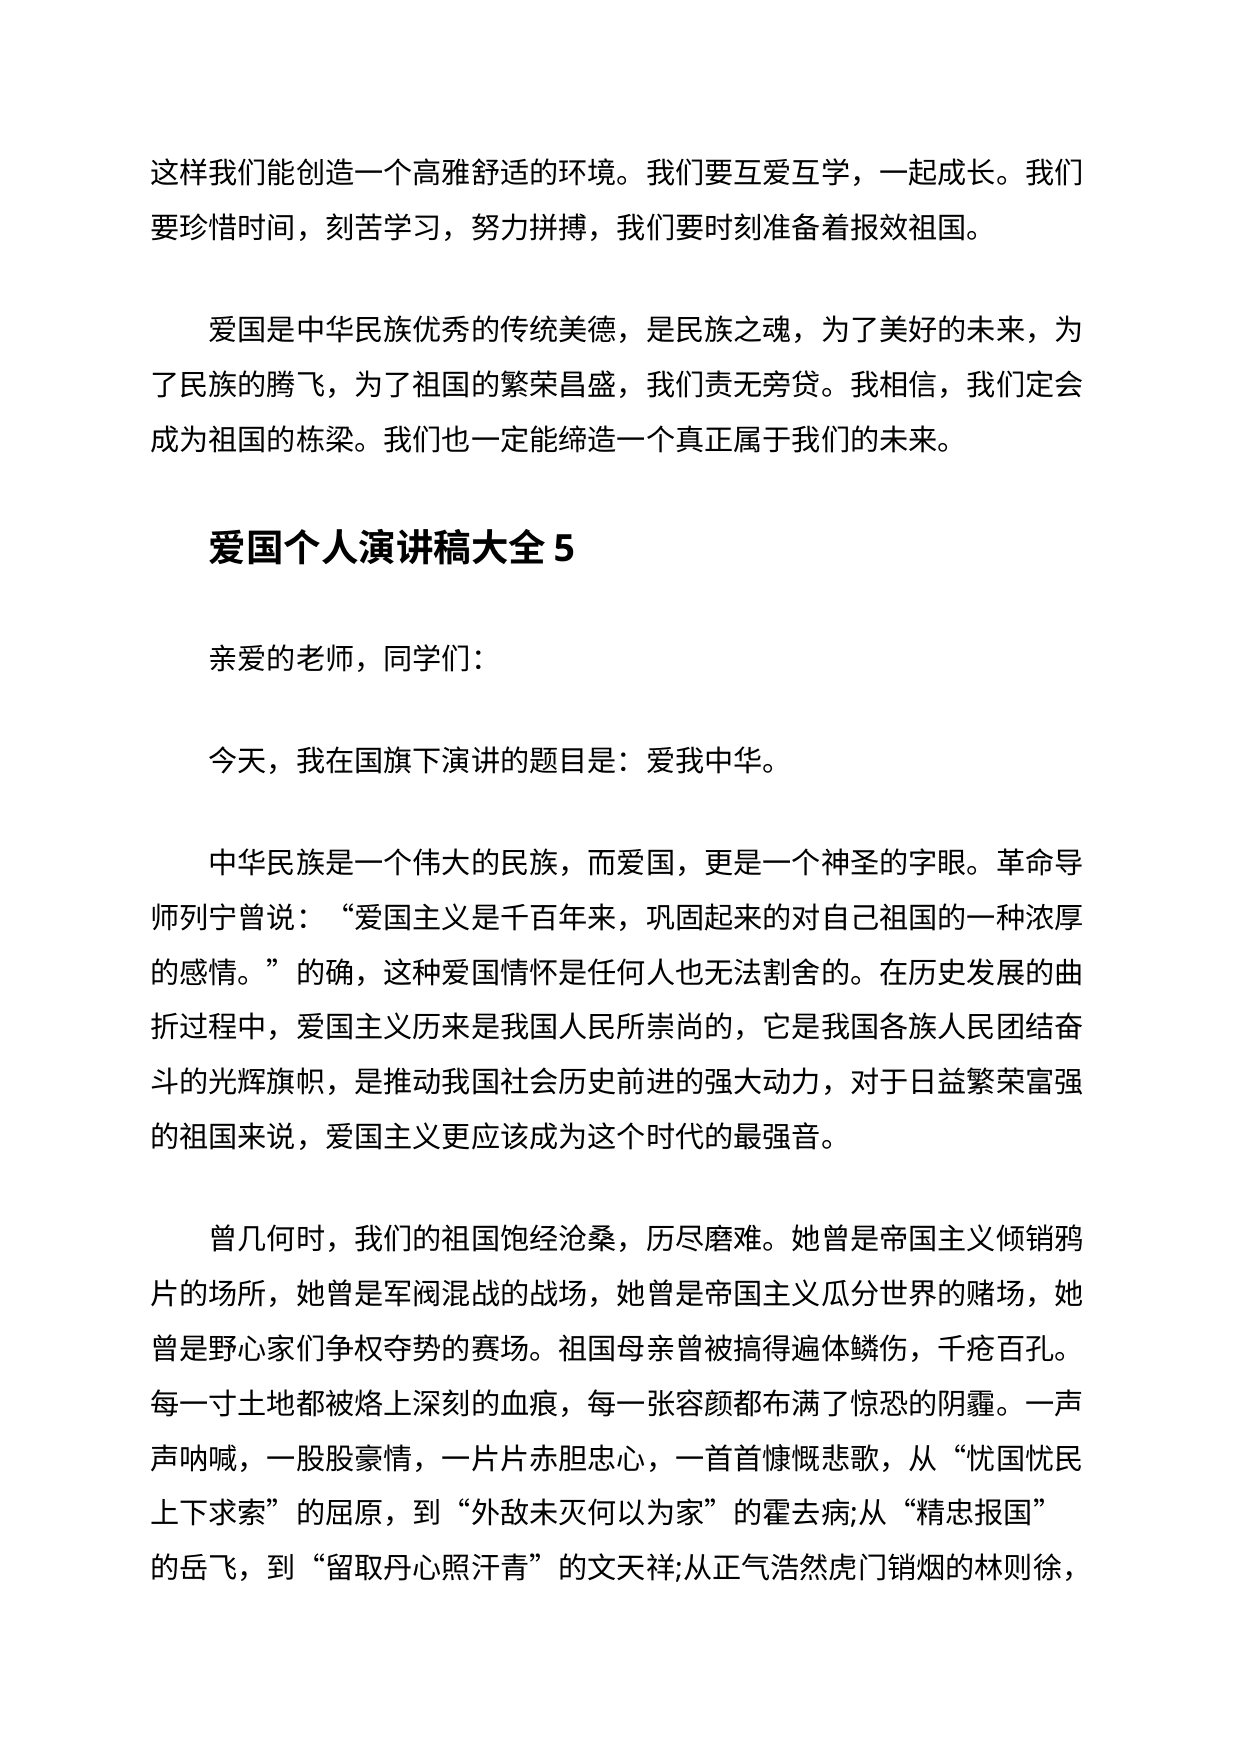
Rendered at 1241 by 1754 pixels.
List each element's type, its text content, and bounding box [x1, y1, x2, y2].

text 今天，我在国旗下演讲的题目是：爱我中华。 [150, 738, 1090, 780]
text 亲爱的老师，同学们： [150, 636, 1090, 678]
text 爱国是中华民族优秀的传统美德，是民族之魂，为了美好的未来，为了民族的腾飞，为了祖国的繁荣昌盛，我们责无旁贷。我相信，我们定会成为祖国的栋梁。我们也一定能缔造一个真正属于我们的未来。 [150, 307, 1090, 459]
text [150, 150, 1090, 247]
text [150, 1216, 1090, 1587]
text 中华民族是一个伟大的民族，而爱国，更是一个神圣的字眼。革命导师列宁曾说：“爱国主义是千百年来，巩固起来的对自己祖国的一种浓厚的感情。”的确，这种爱国情怀是任何人也无法割舍的。在历史发展的曲折过程中，爱国主义历来是我国人民所崇尚的，它是我国各族人民团结奋斗的光辉旗帜，是推动我国社会历史前进的强大动力，对于日益繁荣富强的祖国来说，爱国主义更应该成为这个时代的最强音。 [150, 839, 1090, 1156]
text 爱国个人演讲稿大全5 [150, 518, 1090, 573]
